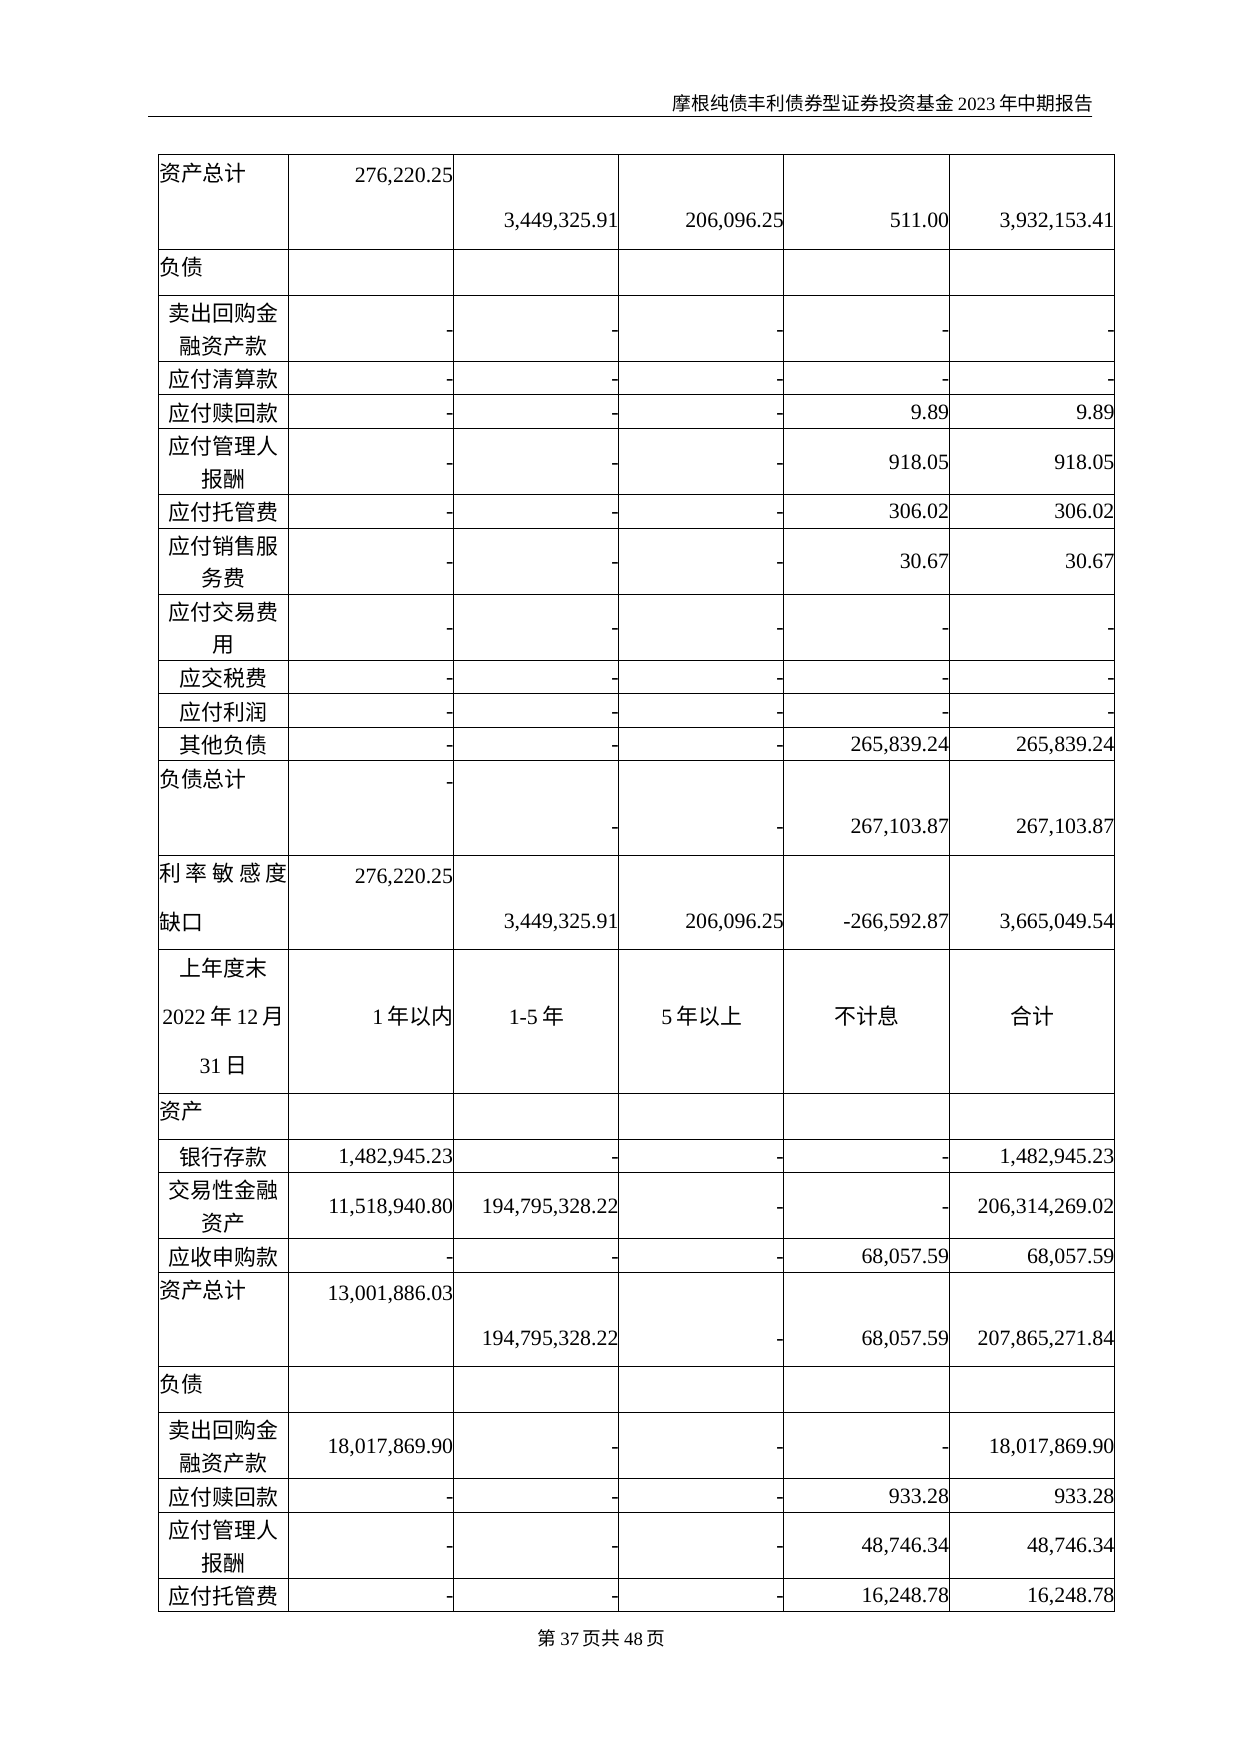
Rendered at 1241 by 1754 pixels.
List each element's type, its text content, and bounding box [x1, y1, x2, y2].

table_cell - [454, 1413, 618, 1478]
table_cell 3,449,325.91 [454, 155, 618, 249]
table_cell 应付赎回款 [159, 1479, 288, 1512]
table_cell 13,001,886.03 [289, 1273, 453, 1366]
table_cell [289, 250, 453, 295]
table_cell 194,795,328.22 [454, 1173, 618, 1238]
table_cell 918.05 [950, 429, 1114, 494]
table_cell 48,746.34 [784, 1513, 949, 1578]
table_cell 30.67 [950, 529, 1114, 593]
table_cell 应付管理人报酬 [159, 429, 288, 494]
table_cell - [784, 694, 949, 727]
table_cell 68,057.59 [784, 1273, 949, 1366]
table_cell 306.02 [950, 495, 1114, 527]
table_cell - [454, 761, 618, 854]
table_cell - [454, 495, 618, 527]
table_cell [784, 1367, 949, 1412]
table_cell 933.28 [784, 1479, 949, 1512]
table_cell - [454, 1140, 618, 1172]
table_cell - [619, 1579, 783, 1611]
table_cell - [289, 1513, 453, 1578]
table_cell 应付托管费 [159, 495, 288, 527]
table_cell 不计息 [784, 950, 949, 1092]
table_cell - [619, 529, 783, 593]
table_cell [289, 1367, 453, 1412]
table_cell 资产总计 [159, 155, 288, 249]
table_cell - [619, 1173, 783, 1238]
table_cell 68,057.59 [950, 1239, 1114, 1272]
table_cell - [289, 761, 453, 854]
table_cell 48,746.34 [950, 1513, 1114, 1578]
table_cell - [784, 595, 949, 659]
table_cell - [784, 1413, 949, 1478]
table_cell 5年以上 [619, 950, 783, 1092]
table_cell 16,248.78 [784, 1579, 949, 1611]
table_cell 应付托管费 [159, 1579, 288, 1611]
table_cell - [619, 1413, 783, 1478]
table_cell 18,017,869.90 [289, 1413, 453, 1478]
table_cell - [784, 1140, 949, 1172]
table_cell 应付管理人报酬 [159, 1513, 288, 1578]
table_cell - [454, 429, 618, 494]
table_cell - [289, 1239, 453, 1272]
table_cell - [454, 1513, 618, 1578]
table_cell [454, 1367, 618, 1412]
table_cell - [289, 694, 453, 727]
table_cell 应付利润 [159, 694, 288, 727]
table_cell - [950, 694, 1114, 727]
table_cell 265,839.24 [950, 728, 1114, 760]
table_cell - [784, 661, 949, 693]
table_cell - [454, 1239, 618, 1272]
table_cell 206,314,269.02 [950, 1173, 1114, 1238]
table_cell 306.02 [784, 495, 949, 527]
table_cell - [454, 694, 618, 727]
table_cell - [619, 362, 783, 394]
table_cell 3,932,153.41 [950, 155, 1114, 249]
table_cell - [454, 395, 618, 428]
table_cell - [784, 296, 949, 361]
table_cell 276,220.25 [289, 155, 453, 249]
table_cell 194,795,328.22 [454, 1273, 618, 1366]
table_cell - [619, 495, 783, 527]
table_cell - [619, 429, 783, 494]
table_cell - [289, 1479, 453, 1512]
table_cell 合计 [950, 950, 1114, 1092]
table_cell 1,482,945.23 [289, 1140, 453, 1172]
table_cell - [619, 1479, 783, 1512]
table_cell 511.00 [784, 155, 949, 249]
table_cell [784, 1094, 949, 1138]
table_cell 18,017,869.90 [950, 1413, 1114, 1478]
table_cell - [289, 1579, 453, 1611]
table_cell 利率敏感度缺口 [159, 856, 288, 949]
table_cell - [619, 694, 783, 727]
table_cell 负债 [159, 1367, 288, 1412]
table_cell - [454, 1579, 618, 1611]
table_cell 资产总计 [159, 1273, 288, 1366]
table_cell [619, 1094, 783, 1138]
table_cell 应付清算款 [159, 362, 288, 394]
table_cell 207,865,271.84 [950, 1273, 1114, 1366]
table_cell - [619, 296, 783, 361]
table_cell - [289, 429, 453, 494]
table_cell 206,096.25 [619, 856, 783, 949]
table_cell 3,449,325.91 [454, 856, 618, 949]
table_cell - [950, 296, 1114, 361]
table_cell 918.05 [784, 429, 949, 494]
table_cell 资产 [159, 1094, 288, 1138]
table_cell [950, 1367, 1114, 1412]
table_cell 其他负债 [159, 728, 288, 760]
table_cell - [619, 1513, 783, 1578]
table_cell [619, 250, 783, 295]
table_cell 9.89 [784, 395, 949, 428]
table_cell 1,482,945.23 [950, 1140, 1114, 1172]
table_cell 应交税费 [159, 661, 288, 693]
table_cell - [454, 1479, 618, 1512]
table_cell 应收申购款 [159, 1239, 288, 1272]
table_cell - [454, 296, 618, 361]
table_cell 30.67 [784, 529, 949, 593]
table_cell 卖出回购金融资产款 [159, 1413, 288, 1478]
table_cell - [454, 728, 618, 760]
table_cell - [950, 595, 1114, 659]
table_cell - [454, 595, 618, 659]
table_cell 应付交易费用 [159, 595, 288, 659]
table_cell [950, 250, 1114, 295]
table_cell [784, 250, 949, 295]
table_cell 交易性金融资产 [159, 1173, 288, 1238]
table_cell - [454, 661, 618, 693]
table_cell 上年度末 2022年12月31日 [159, 950, 288, 1092]
table_cell - [950, 362, 1114, 394]
table_cell 应付销售服务费 [159, 529, 288, 593]
table_cell - [289, 728, 453, 760]
table_cell [289, 1094, 453, 1138]
table_cell 933.28 [950, 1479, 1114, 1512]
table_cell 1-5年 [454, 950, 618, 1092]
table_cell - [289, 495, 453, 527]
table_cell [950, 1094, 1114, 1138]
table_cell 负债总计 [159, 761, 288, 854]
table_cell 16,248.78 [950, 1579, 1114, 1611]
table_cell - [619, 1140, 783, 1172]
table_cell 276,220.25 [289, 856, 453, 949]
table_cell 卖出回购金融资产款 [159, 296, 288, 361]
table_cell - [289, 661, 453, 693]
table_cell - [619, 1239, 783, 1272]
table_cell - [289, 395, 453, 428]
table_cell 265,839.24 [784, 728, 949, 760]
table_cell 68,057.59 [784, 1239, 949, 1272]
table_cell - [454, 362, 618, 394]
table_cell [454, 1094, 618, 1138]
table_cell - [619, 761, 783, 854]
table_cell - [784, 1173, 949, 1238]
table_cell 银行存款 [159, 1140, 288, 1172]
table_cell 1年以内 [289, 950, 453, 1092]
table_cell - [619, 395, 783, 428]
table_cell - [289, 595, 453, 659]
table_cell - [289, 529, 453, 593]
table_cell - [289, 296, 453, 361]
table_cell 负债 [159, 250, 288, 295]
table_cell -266,592.87 [784, 856, 949, 949]
table_cell 206,096.25 [619, 155, 783, 249]
table_cell - [619, 1273, 783, 1366]
table_cell - [619, 661, 783, 693]
table_cell - [784, 362, 949, 394]
table_cell 3,665,049.54 [950, 856, 1114, 949]
table_cell 267,103.87 [950, 761, 1114, 854]
table_cell 267,103.87 [784, 761, 949, 854]
table_cell - [950, 661, 1114, 693]
table_cell - [454, 529, 618, 593]
table_cell 11,518,940.80 [289, 1173, 453, 1238]
table_cell - [619, 595, 783, 659]
table_cell [454, 250, 618, 295]
table_cell 应付赎回款 [159, 395, 288, 428]
table_cell - [619, 728, 783, 760]
table_cell 9.89 [950, 395, 1114, 428]
table_cell [619, 1367, 783, 1412]
table_cell - [289, 362, 453, 394]
